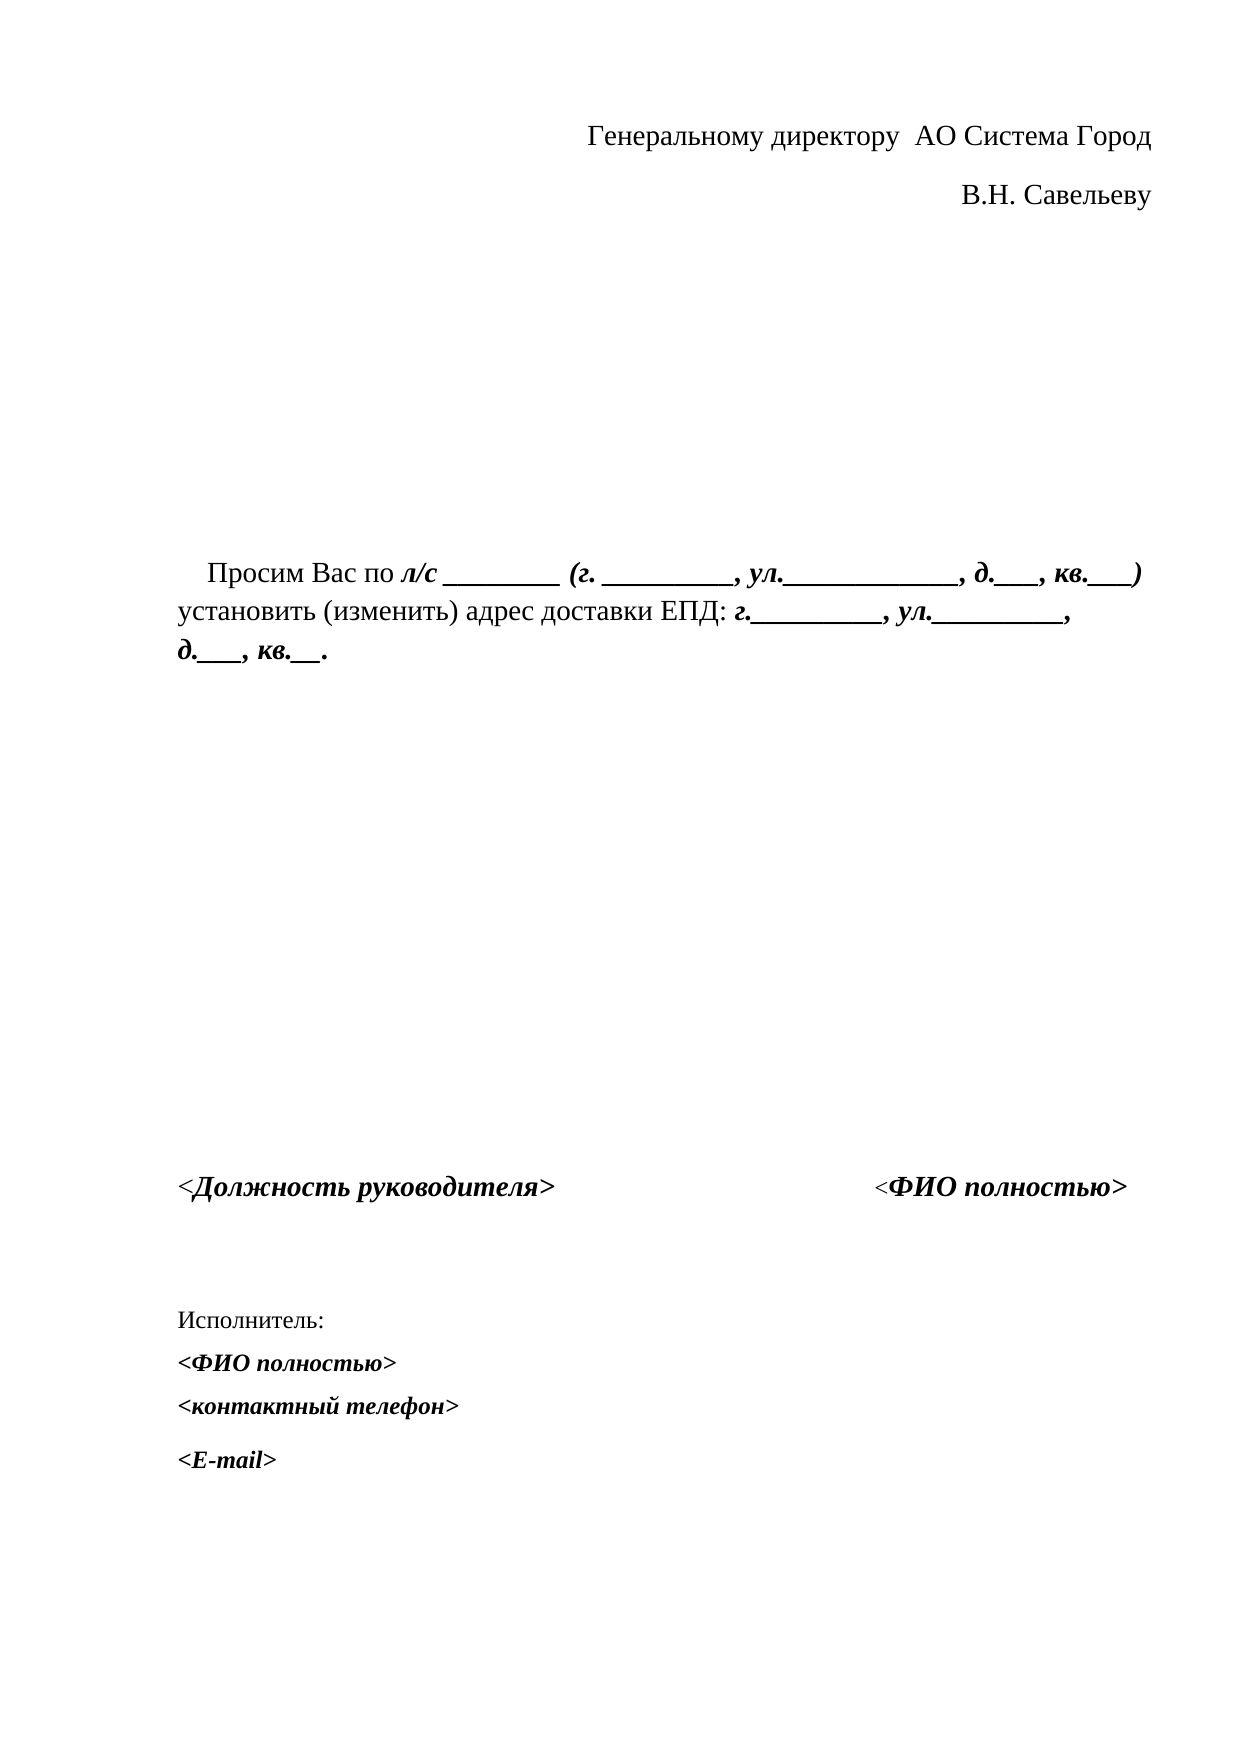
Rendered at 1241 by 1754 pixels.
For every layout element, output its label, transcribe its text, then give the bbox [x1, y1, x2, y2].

text Просим Вас по л/с ________ (г. _________, ул.____________, д.___, кв.___) установить (изменить) адрес доставки ЕПД: г._________, ул._________, д.___, кв.__. [177, 555, 1152, 666]
list <ФИО полностью> [177, 1348, 1152, 1377]
text <контактный телефон> [177, 1391, 1152, 1420]
text Генеральному директору АО Система Город [177, 118, 1152, 152]
text <E-mail> [177, 1445, 1152, 1474]
text В.Н. Савельеву [177, 177, 1152, 211]
list <Должность руководителя> <ФИО полностью> [177, 1169, 1152, 1202]
list Исполнитель: [177, 1305, 1152, 1334]
